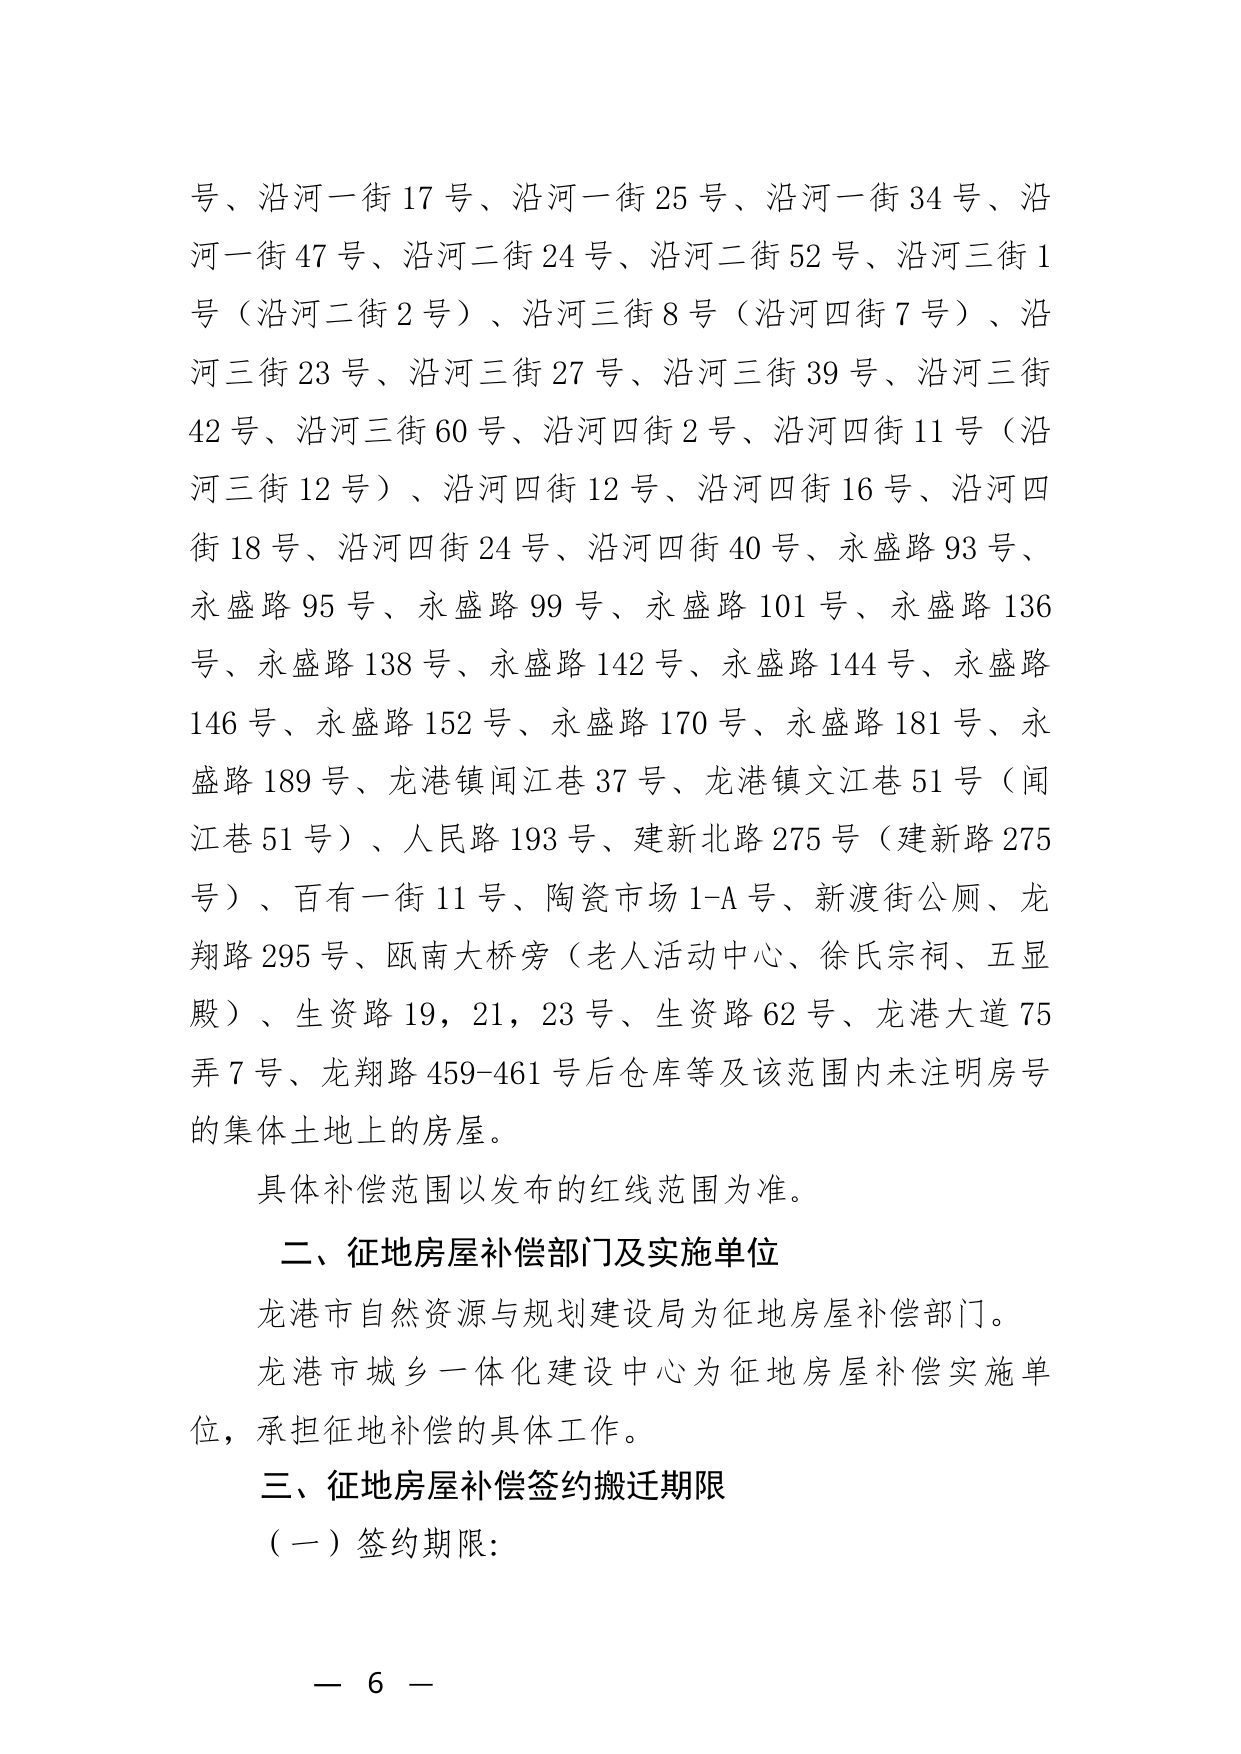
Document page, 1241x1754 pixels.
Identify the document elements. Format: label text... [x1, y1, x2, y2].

text 龙港市城乡一体化建设中心为征地房屋补偿实施单位，承担征地补偿的具体工作。 [188, 1337, 1052, 1454]
text 三、征地房屋补偿签约搬迁期限 [188, 1454, 1052, 1512]
text 龙港市自然资源与规划建设局为征地房屋补偿部门。 [188, 1279, 1052, 1337]
text 二、征地房屋补偿部门及实施单位 [188, 1221, 1052, 1279]
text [188, 162, 1052, 1154]
text 具体补偿范围以发布的红线范围为准。 [188, 1154, 1052, 1221]
text （一）签约期限： [188, 1512, 1052, 1571]
